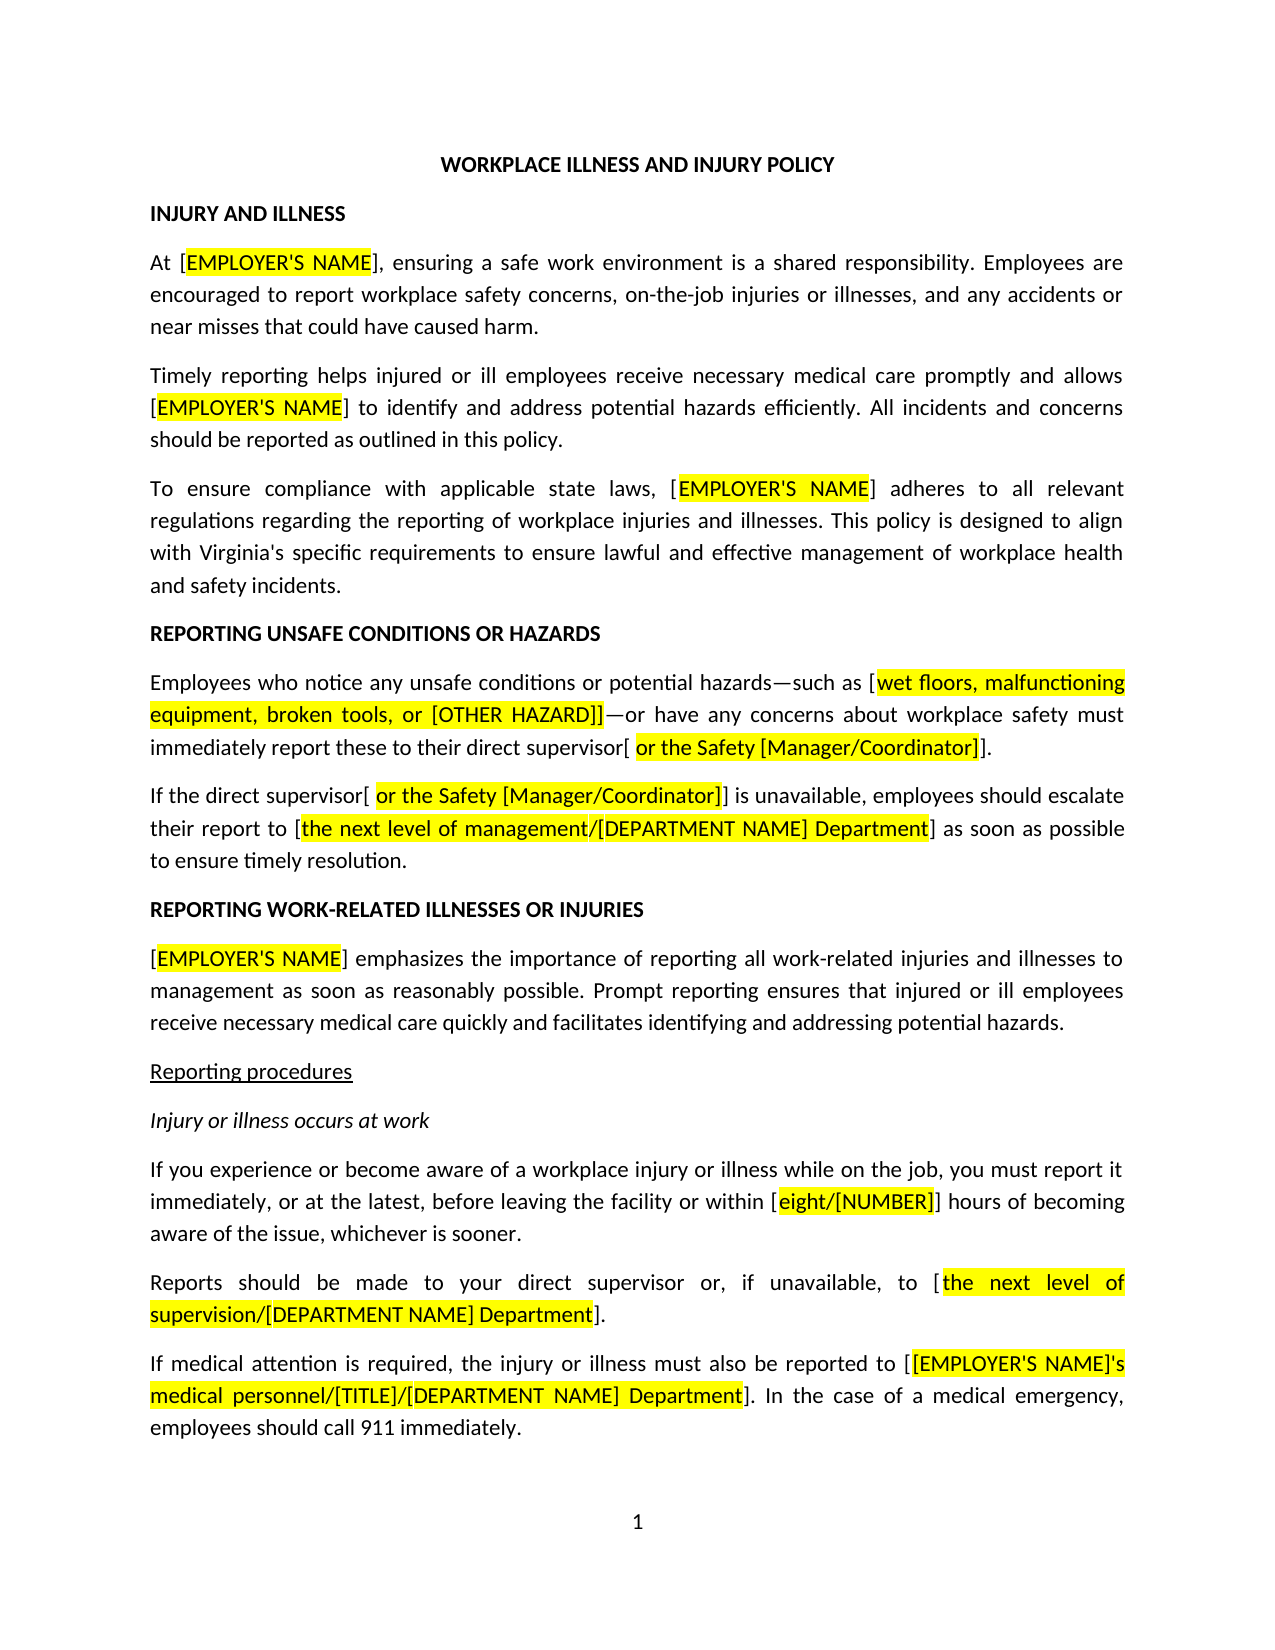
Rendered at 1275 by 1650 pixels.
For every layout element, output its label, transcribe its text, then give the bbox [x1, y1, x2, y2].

text WORKPLACE ILLNESS AND INJURY POLICY [150, 150, 1125, 178]
text If medical attention is required, the injury or illness must also be reported to [[EMPLOYER'S NAME]'s medical personnel/[TITLE]/[DEPARTMENT NAME] Department]. In the case of a medical emergency, employees should call 911 immediately. [150, 1349, 1125, 1441]
text Timely reporting helps injured or ill employees receive necessary medical care promptly and allows [EMPLOYER'S NAME] to identify and address potential hazards efficiently. All incidents and concerns should be reported as outlined in this policy. [150, 361, 1125, 453]
text [EMPLOYER'S NAME] emphasizes the importance of reporting all work-related injuries and illnesses to management as soon as reasonably possible. Prompt reporting ensures that injured or ill employees receive necessary medical care quickly and facilitates identifying and addressing potential hazards. [150, 944, 1125, 1036]
text REPORTING WORK-RELATED ILLNESSES OR INJURIES [150, 895, 1125, 923]
text If the direct supervisor[ or the Safety [Manager/Coordinator]] is unavailable, employees should escalate their report to [the next level of management/[DEPARTMENT NAME] Department] as soon as possible to ensure timely resolution. [150, 782, 1125, 874]
text Reporting procedures [150, 1057, 1125, 1085]
text Injury or illness occurs at work [150, 1106, 1125, 1134]
text To ensure compliance with applicable state laws, [EMPLOYER'S NAME] adheres to all relevant regulations regarding the reporting of workplace injuries and illnesses. This policy is designed to align with Virginia's specific requirements to ensure lawful and effective management of workplace health and safety incidents. [150, 474, 1125, 599]
text Reports should be made to your direct supervisor or, if unavailable, to [the next level of supervision/[DEPARTMENT NAME] Department]. [150, 1268, 1125, 1328]
text Employees who notice any unsafe conditions or potential hazards—such as [wet floors, malfunctioning equipment, broken tools, or [OTHER HAZARD]]—or have any concerns about workplace safety must immediately report these to their direct supervisor[ or the Safety [Manager/Coordinator]]. [150, 668, 1125, 761]
text At [EMPLOYER'S NAME], ensuring a safe work environment is a shared responsibility. Employees are encouraged to report workplace safety concerns, on-the-job injuries or illnesses, and any accidents or near misses that could have caused harm. [150, 248, 1125, 340]
text REPORTING UNSAFE CONDITIONS OR HAZARDS [150, 619, 1125, 648]
text If you experience or become aware of a workplace injury or illness while on the job, you must report it immediately, or at the latest, before leaving the facility or within [eight/[NUMBER]] hours of becoming aware of the issue, whichever is sooner. [150, 1155, 1125, 1247]
text INJURY AND ILLNESS [150, 199, 1125, 227]
